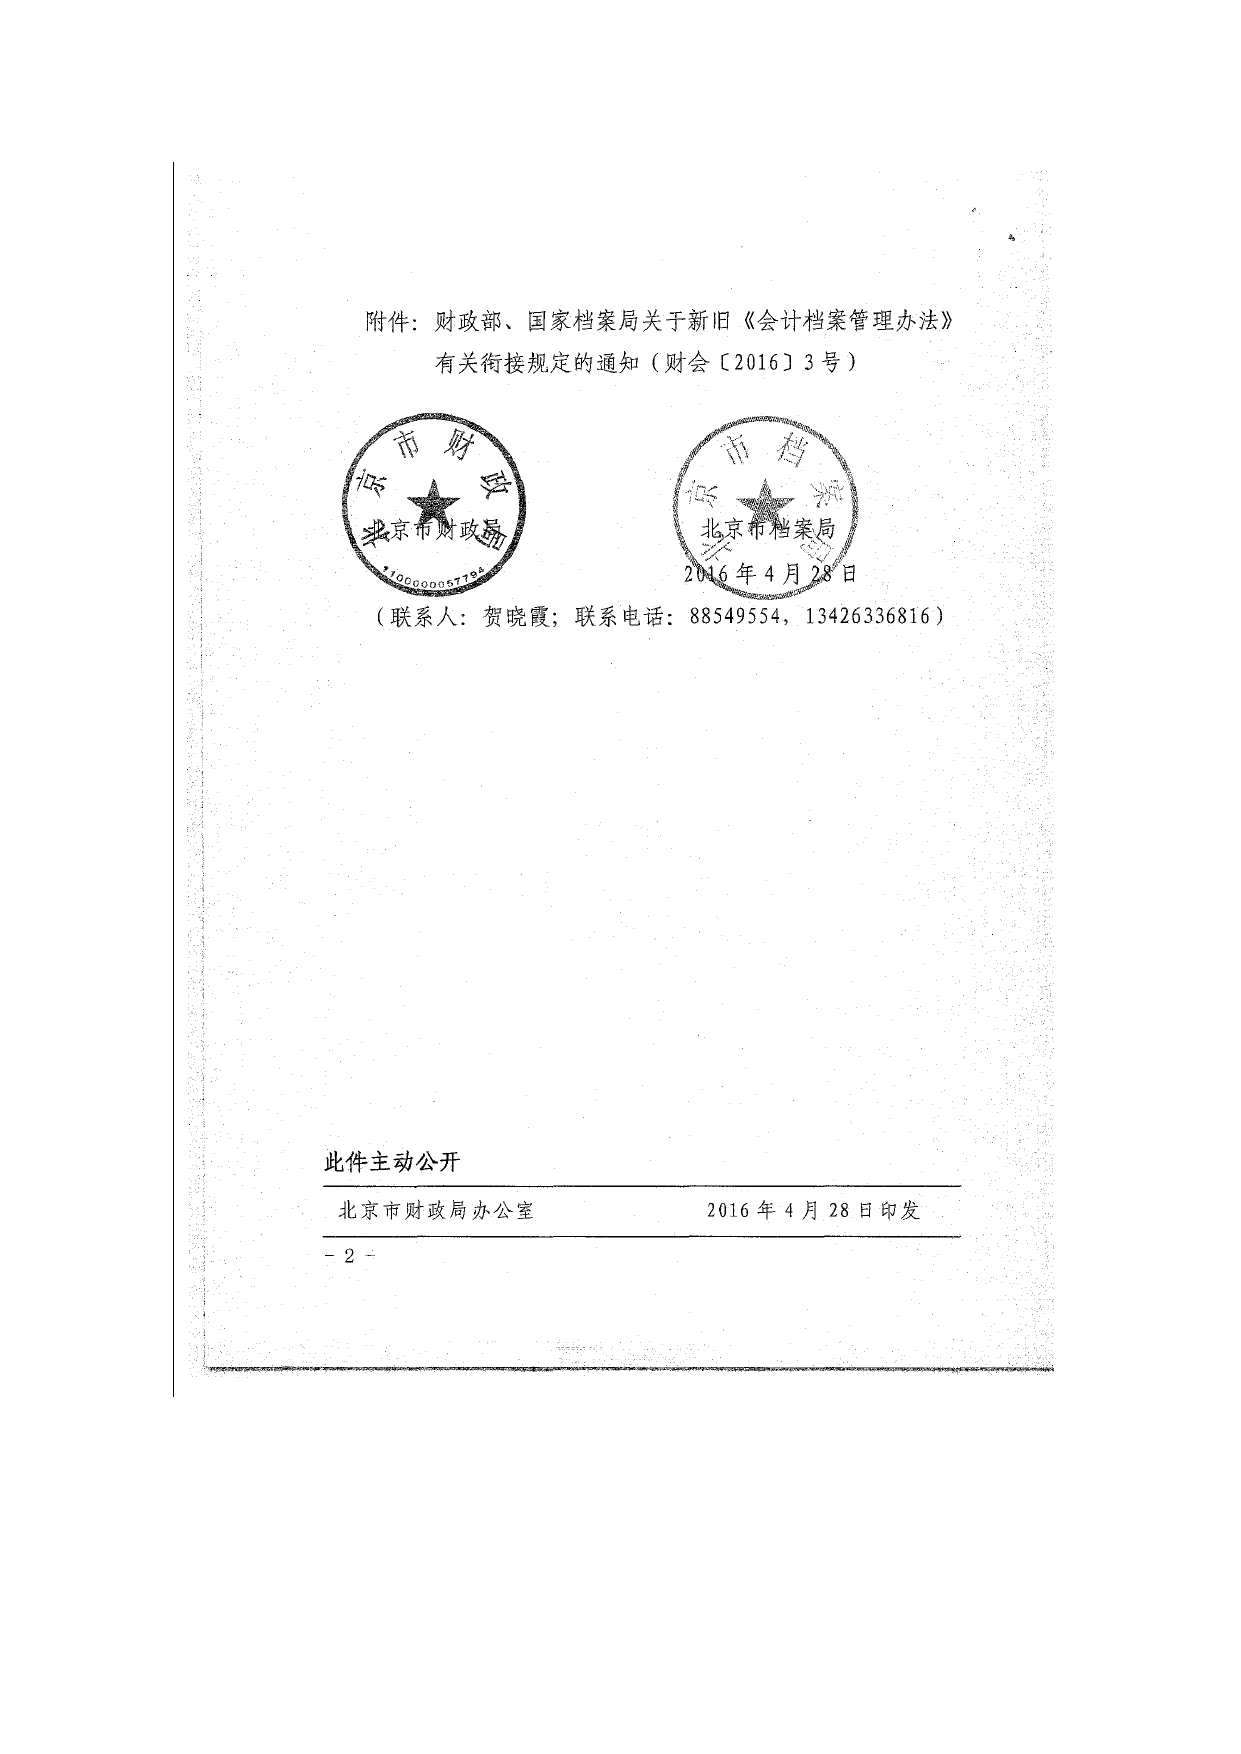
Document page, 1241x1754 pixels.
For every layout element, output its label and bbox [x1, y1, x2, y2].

picture [187, 161, 1054, 1378]
